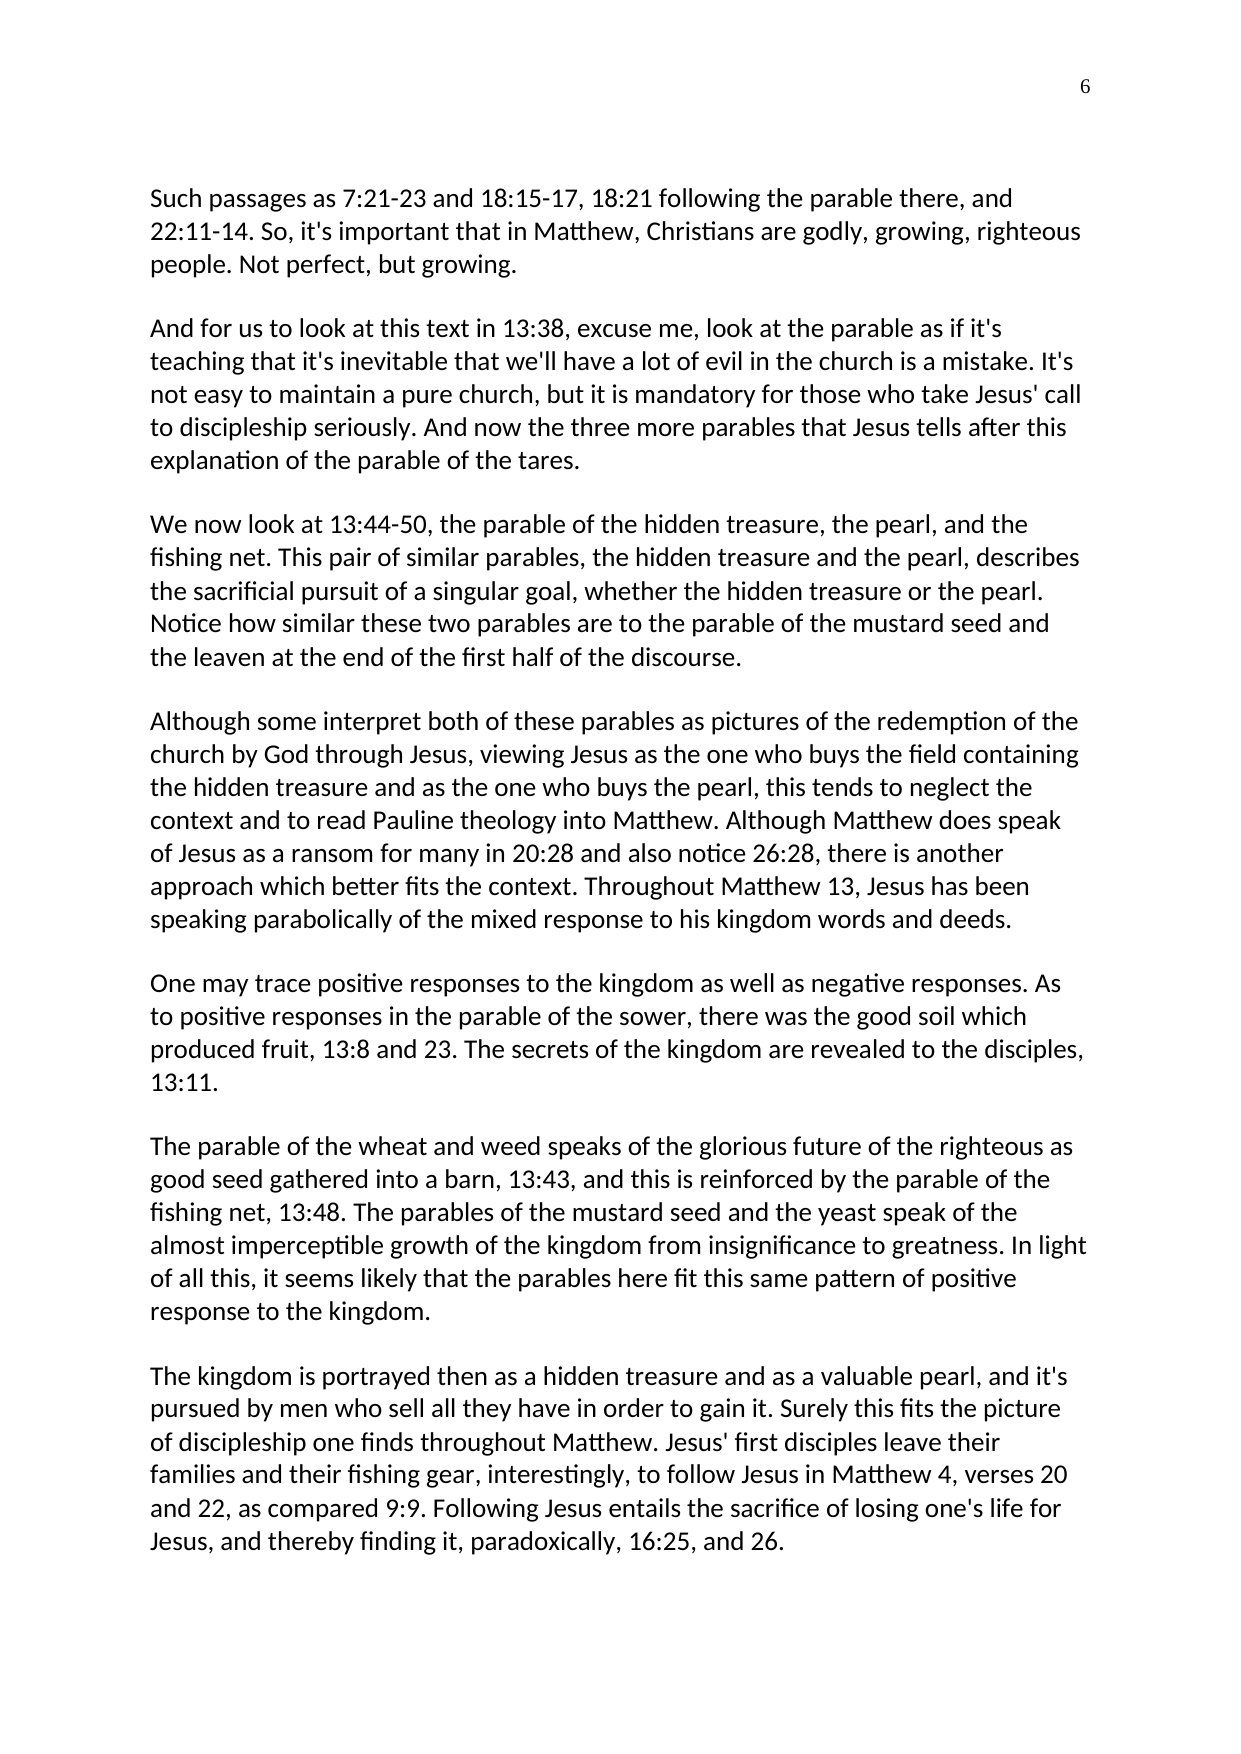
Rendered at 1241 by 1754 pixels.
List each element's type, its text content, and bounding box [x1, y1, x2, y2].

text And for us to look at this text in 13:38, excuse me, look at the parable as if it's teaching that it's inevitable that we'll have a lot of evil in the church is a mistake. It's not easy to maintain a pure church, but it is mandatory for those who take Jesus' call to discipleship seriously. And now the three more parables that Jesus tells after this explanation of the parable of the tares. [150, 311, 1090, 476]
text Such passages as 7:21-23 and 18:15-17, 18:21 following the parable there, and 22:11-14. So, it's important that in Matthew, Christians are godly, growing, righteous people. Not perfect, but growing. [150, 181, 1090, 280]
text The kingdom is portrayed then as a hidden treasure and as a valuable pearl, and it's pursued by men who sell all they have in order to gain it. Surely this fits the picture of discipleship one finds throughout Matthew. Jesus' first disciples leave their families and their fishing gear, interestingly, to follow Jesus in Matthew 4, verses 20 and 22, as compared 9:9. Following Jesus entails the sacrifice of losing one's life for Jesus, and thereby finding it, paradoxically, 16:25, and 26. [150, 1359, 1090, 1557]
text The parable of the wheat and weed speaks of the glorious future of the righteous as good seed gathered into a barn, 13:43, and this is reinforced by the parable of the fishing net, 13:48. The parables of the mustard seed and the yeast speak of the almost imperceptible growth of the kingdom from insignificance to greatness. In light of all this, it seems likely that the parables here fit this same pattern of positive response to the kingdom. [150, 1129, 1090, 1327]
text We now look at 13:44-50, the parable of the hidden treasure, the pearl, and the fishing net. This pair of similar parables, the hidden treasure and the pearl, describes the sacrificial pursuit of a singular goal, whether the hidden treasure or the pearl. Notice how similar these two parables are to the parable of the mustard seed and the leaven at the end of the first half of the discourse. [150, 508, 1090, 673]
text One may trace positive responses to the kingdom as well as negative responses. As to positive responses in the parable of the sower, there was the good soil which produced fruit, 13:8 and 23. The secrets of the kingdom are revealed to the disciples, 13:11. [150, 966, 1090, 1098]
text Although some interpret both of these parables as pictures of the redemption of the church by God through Jesus, viewing Jesus as the one who buys the field containing the hidden treasure and as the one who buys the pearl, this tends to neglect the context and to read Pauline theology into Matthew. Although Matthew does speak of Jesus as a ransom for many in 20:28 and also notice 26:28, there is another approach which better fits the context. Throughout Matthew 13, Jesus has been speaking parabolically of the mixed response to his kingdom words and deeds. [150, 704, 1090, 935]
